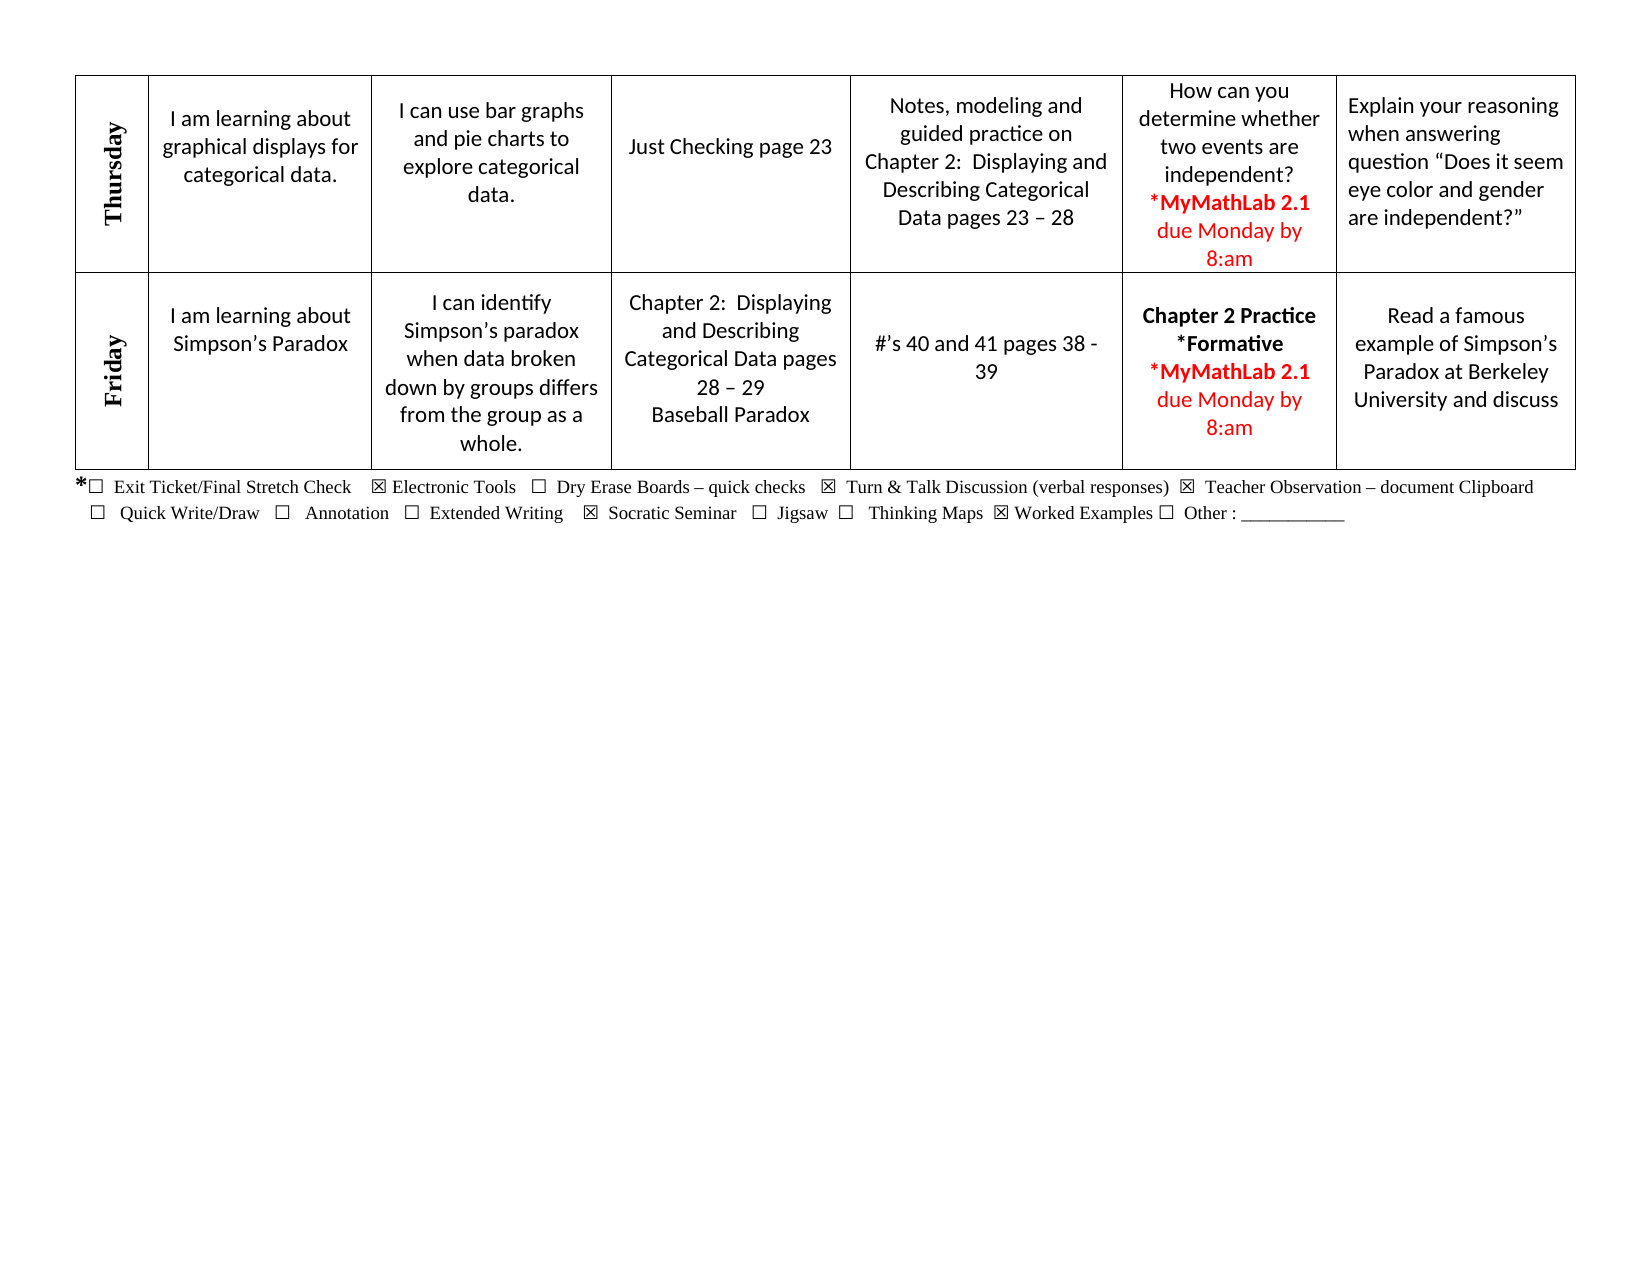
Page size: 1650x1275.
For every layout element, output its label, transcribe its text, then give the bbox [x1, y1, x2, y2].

table_cell Notes, modeling and guided practice on Chapter 2: Displaying and Describing Categorical Data pages 23 – 28 [851, 76, 1122, 272]
table_cell #’s 40 and 41 pages 38 - 39 [851, 273, 1122, 469]
text * Exit Ticket/Final Stretch Check Electronic Tools Dry Erase Boards – quick checks Turn & Talk Discussion (verbal responses) Teacher Observation – document Clipboard [75, 470, 1575, 499]
table_cell Chapter 2: Displaying and Describing Categorical Data pages 28 – 29 Baseball Paradox [612, 273, 850, 469]
table_cell I can identify Simpson’s paradox when data broken down by groups differs from the group as a whole. [372, 273, 611, 469]
table_cell I can use bar graphs and pie charts to explore categorical data. [372, 76, 611, 272]
table_cell Read a famous example of Simpson’s Paradox at Berkeley University and discuss [1337, 273, 1575, 469]
table_cell Friday [76, 273, 148, 469]
table_cell I am learning about Simpson’s Paradox [149, 273, 371, 469]
text Quick Write/Draw Annotation Extended Writing Socratic Seminar Jigsaw Thinking Maps Worked Examples Other : ___________ [75, 499, 1575, 525]
table_cell Thursday [76, 76, 148, 272]
table_cell Just Checking page 23 [612, 76, 850, 272]
table_cell I am learning about graphical displays for categorical data. [149, 76, 371, 272]
table_cell How can you determine whether two events are independent? *MyMathLab 2.1 due Monday by 8:am [1123, 76, 1336, 272]
table_cell Chapter 2 Practice *Formative *MyMathLab 2.1 due Monday by 8:am [1123, 273, 1336, 469]
table_cell Explain your reasoning when answering question “Does it seem eye color and gender are independent?” [1337, 76, 1575, 272]
